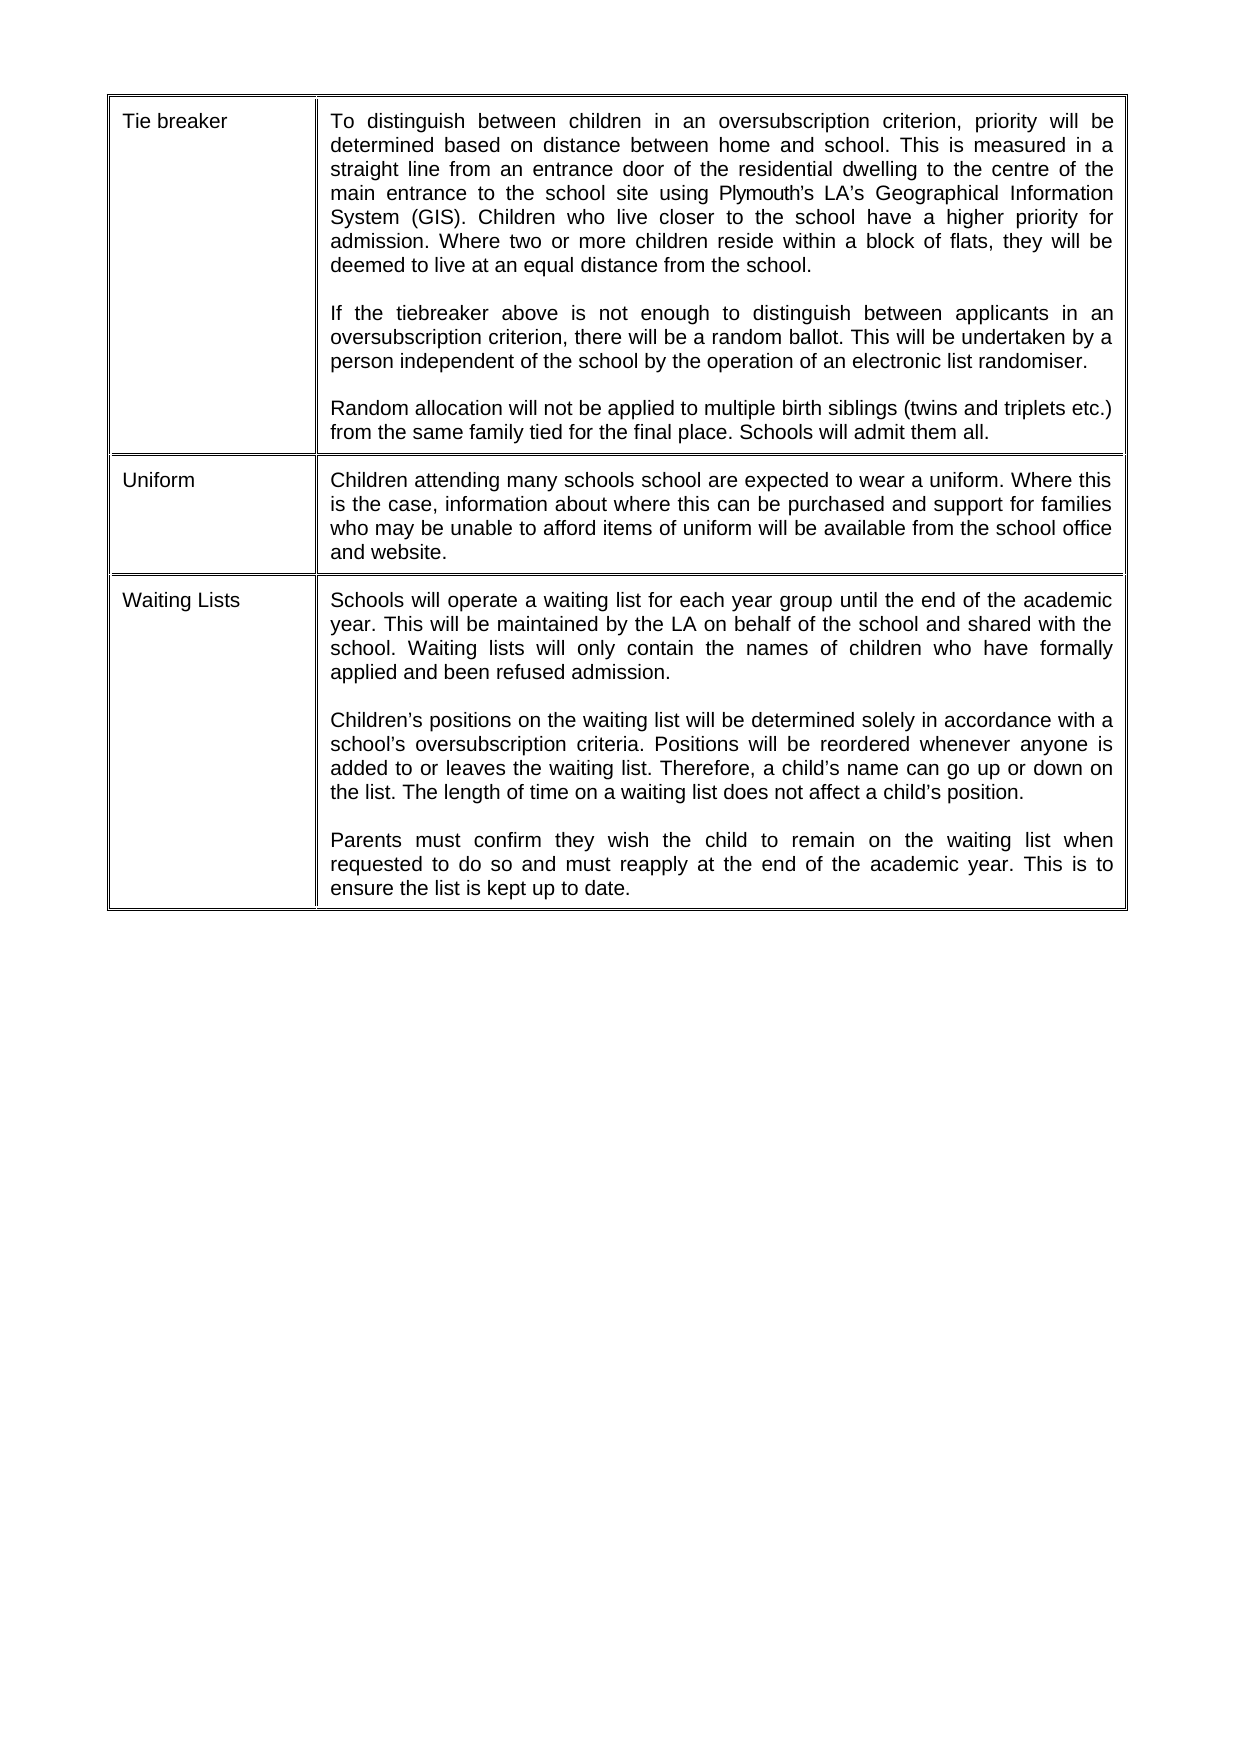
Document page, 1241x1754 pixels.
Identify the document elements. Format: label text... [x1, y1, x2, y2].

table_cell Schools will operate a waiting list for each year group until the end of the academic year. This will be maintained by the LA on behalf of the school and shared with the school. Waiting lists will only contain the names of children who have formally applied and been refused admission. Children’s positions on the waiting list will be determined solely in accordance with a school’s oversubscription criteria. Positions will be reordered whenever anyone is added to or leaves the waiting list. Therefore, a child’s name can go up or down on the list. The length of time on a waiting list does not affect a child’s position. Parents must confirm they wish the child to remain on the waiting list when requested to do so and must reapply at the end of the academic year. This is to ensure the list is kept up to date. [316, 573, 1127, 908]
table_cell Tie breaker [110, 97, 316, 453]
table_cell Children attending many schools school are expected to wear a uniform. Where this is the case, information about where this can be purchased and support for families who may be unable to afford items of uniform will be available from the school office and website. [316, 453, 1127, 573]
table_cell To distinguish between children in an oversubscription criterion, priority will be determined based on distance between home and school. This is measured in a straight line from an entrance door of the residential dwelling to the centre of the main entrance to the school site using Plymouth’s LA’s Geographical Information System (GIS). Children who live closer to the school have a higher priority for admission. Where two or more children reside within a block of flats, they will be deemed to live at an equal distance from the school. If the tiebreaker above is not enough to distinguish between applicants in an oversubscription criterion, there will be a random ballot. This will be undertaken by a person independent of the school by the operation of an electronic list randomiser. Random allocation will not be applied to multiple birth siblings (twins and triplets etc.) from the same family tied for the final place. Schools will admit them all. [316, 97, 1125, 453]
table_cell Waiting Lists [108, 573, 316, 908]
table_cell Uniform [108, 453, 316, 573]
